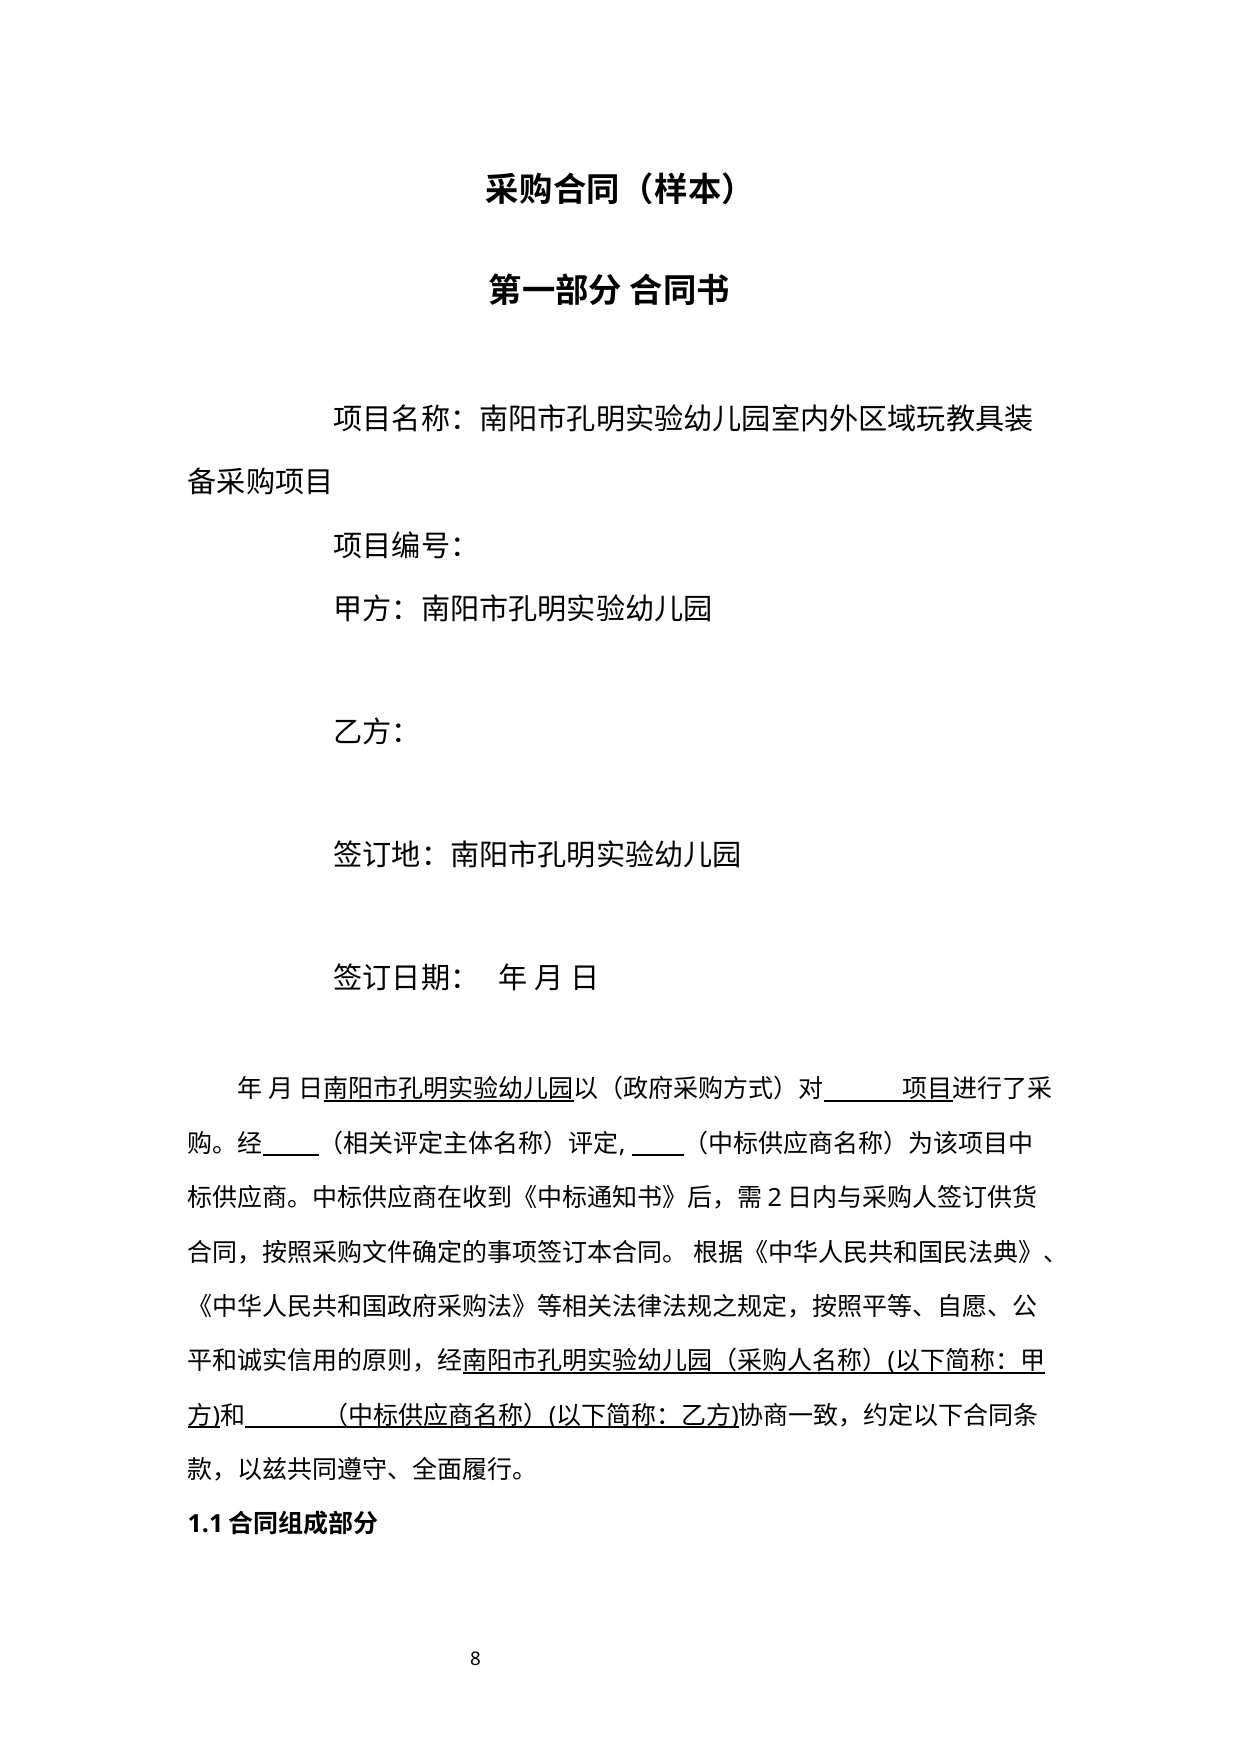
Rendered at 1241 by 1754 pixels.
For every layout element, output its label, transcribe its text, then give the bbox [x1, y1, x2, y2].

text 签订地：南阳市孔明实验幼儿园 [187, 831, 1053, 874]
text 1.1合同组成部分 [187, 1504, 1053, 1540]
subtitle 采购合同（样本） [187, 162, 1053, 211]
text 第一部分 合同书 [187, 263, 1053, 312]
text 年 月 日南阳市孔明实验幼儿园以（政府采购方式）对 项目进行了采购。经 （相关评定主体名称）评定, （中标供应商名称）为该项目中标供应商。中标供应商在收到《中标通知书》后，需2日内与采购人签订供货合同，按照采购文件确定的事项签订本合同。 根据《中华人民共和国民法典》、《中华人民共和国政府采购法》等相关法律法规之规定，按照平等、自愿、公平和诚实信用的原则，经南阳市孔明实验幼儿园（采购人名称）(以下简称：甲方)和 （中标供应商名称）(以下简称：乙方)协商一致，约定以下合同条款，以兹共同遵守、全面履行。 [187, 1069, 1053, 1486]
text 项目编号： [187, 522, 1053, 564]
text 甲方：南阳市孔明实验幼儿园 [187, 586, 1053, 628]
text 签订日期： 年 月 日 [187, 954, 1053, 997]
text 项目名称：南阳市孔明实验幼儿园室内外区域玩教具装备采购项目 [187, 395, 1053, 501]
text 乙方： [187, 708, 1053, 751]
